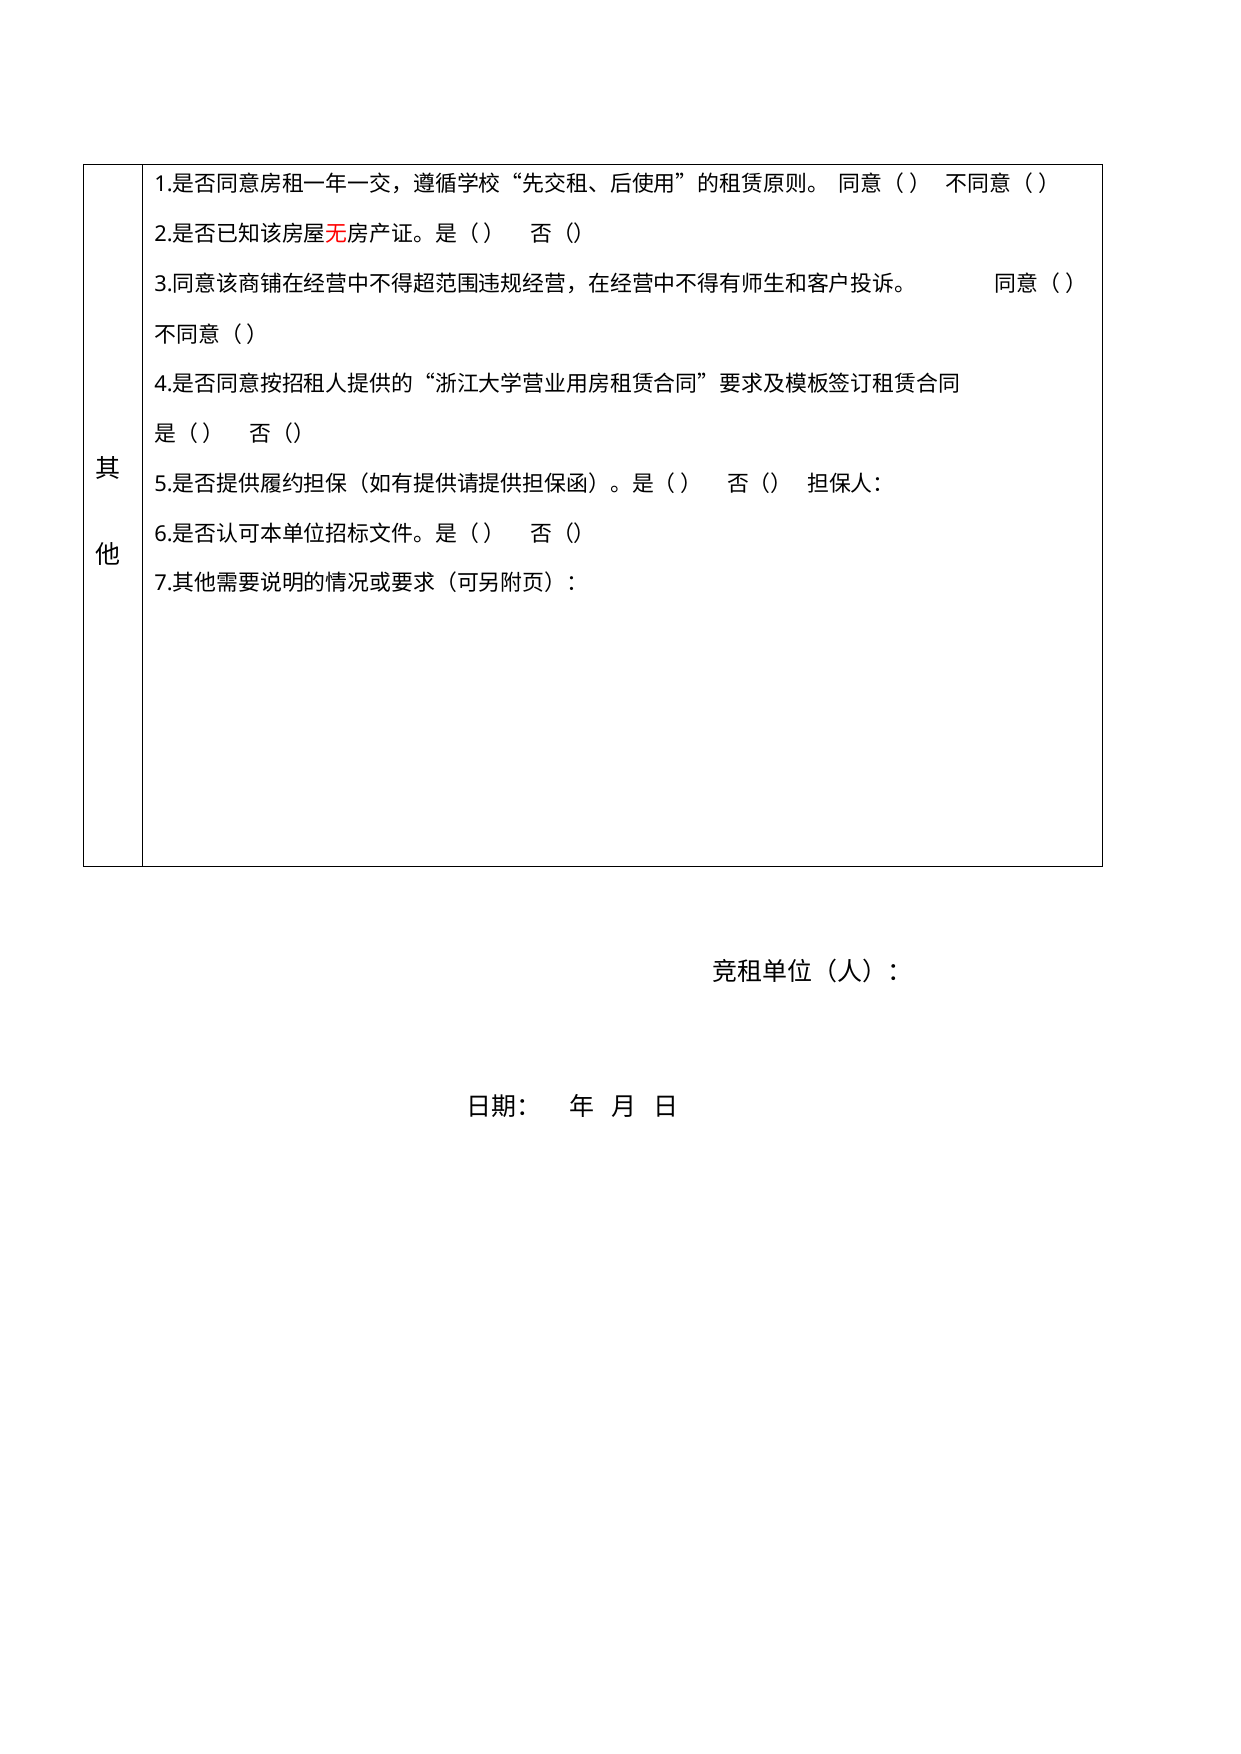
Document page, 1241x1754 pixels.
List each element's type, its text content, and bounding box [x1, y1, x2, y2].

table_cell 其 他 [84, 165, 142, 866]
text 日期： 年 月 日 [187, 1071, 1053, 1139]
table_cell 1.是否同意房租一年一交，遵循学校“先交租、后使用”的租赁原则。 同意（ ） 不同意（ ） 2.是否已知该房屋无房产证。是（ ） 否（） 3.同意该商铺在经营中不得超范围违规经营，在经营中不得有师生和客户投诉。 同意（ ） 不同意（ ） 4.是否同意按招租人提供的“浙江大学营业用房租赁合同”要求及模板签订租赁合同 是（ ） 否（） 5.是否提供履约担保（如有提供请提供担保函）。是（ ） 否（） 担保人： 6.是否认可本单位招标文件。是（ ） 否（） 7.其他需要说明的情况或要求（可另附页）： [143, 165, 1102, 866]
text 竞租单位（人）： [187, 935, 1053, 1003]
